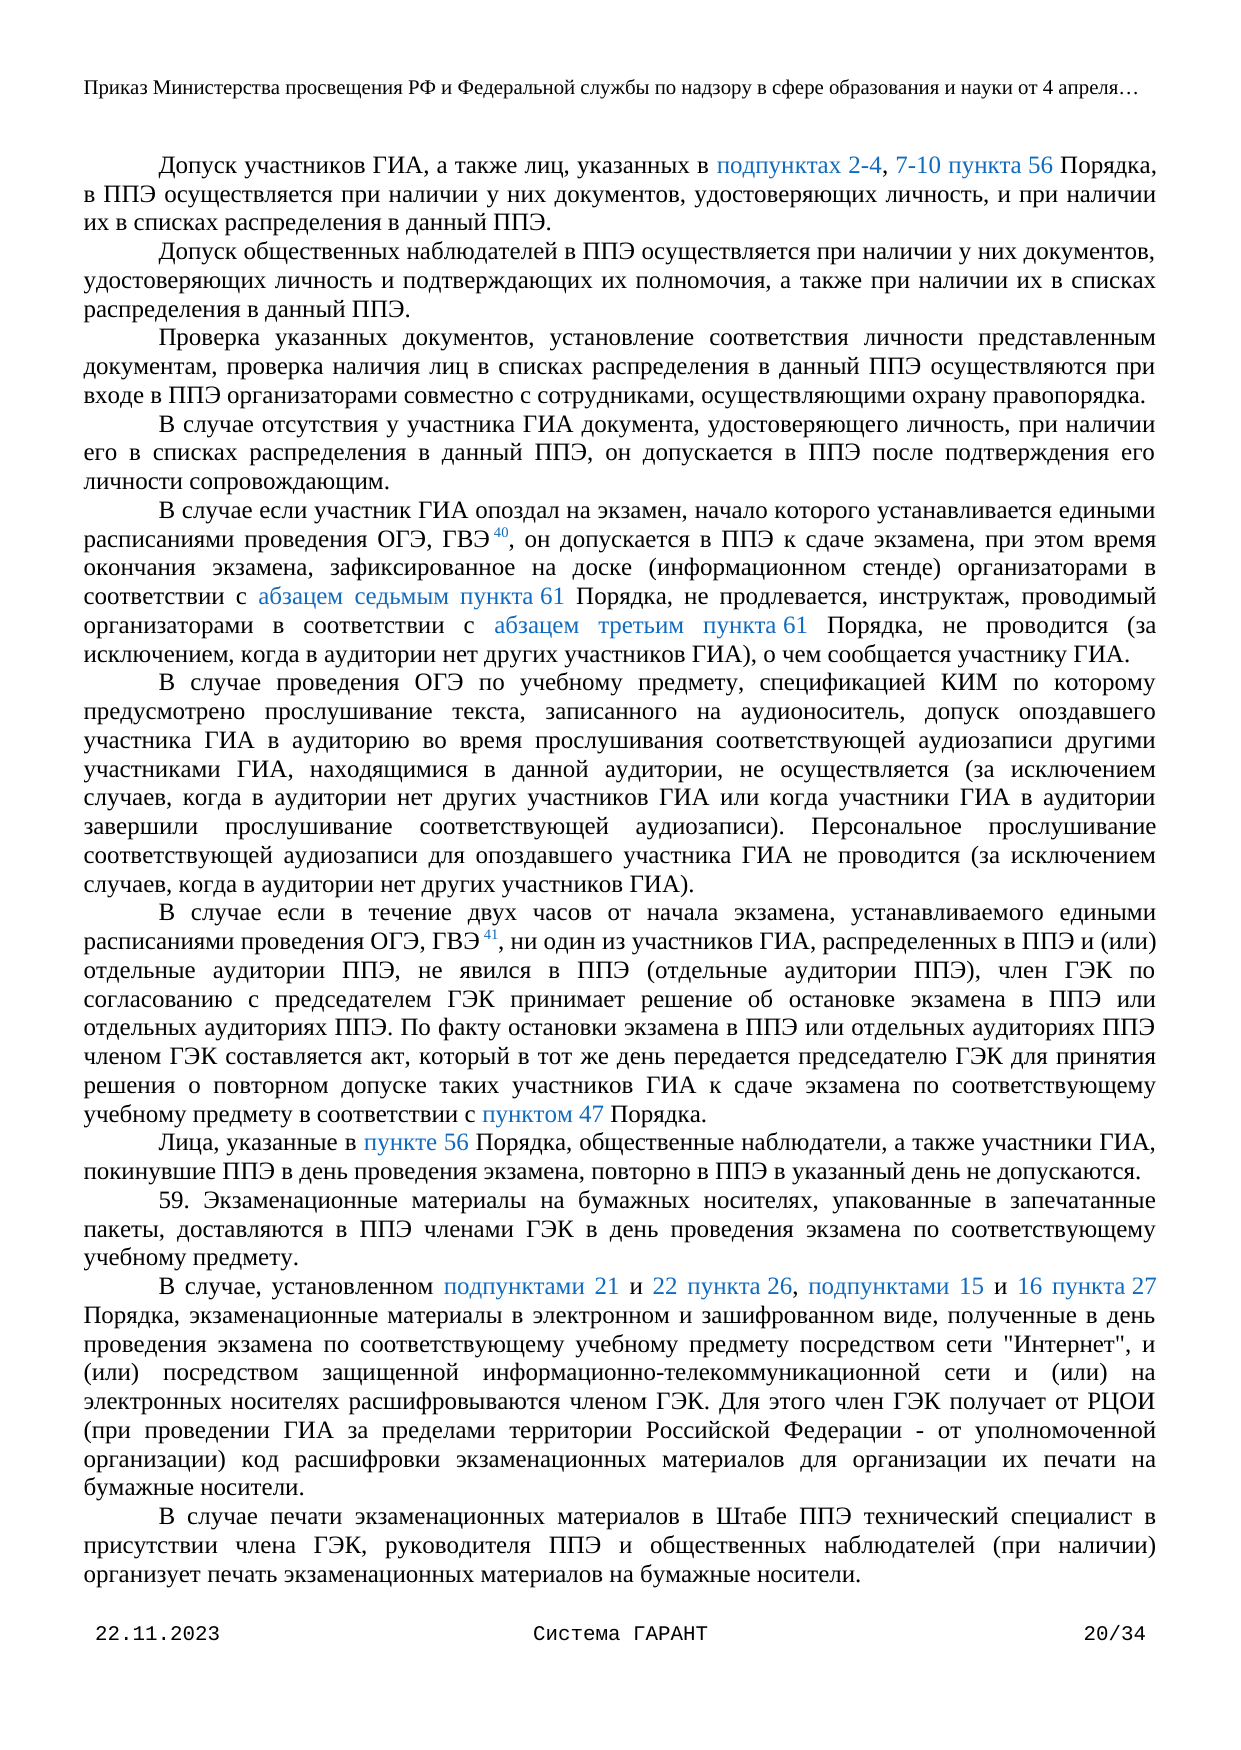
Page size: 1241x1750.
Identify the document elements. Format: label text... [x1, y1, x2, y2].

text В случае проведения ОГЭ по учебному предмету, спецификацией КИМ по которому предусмотрено прослушивание текста, записанного на аудионоситель, допуск опоздавшего участника ГИА в аудиторию во время прослушивания соответствующей аудиозаписи другими участниками ГИА, находящимися в данной аудитории, не осуществляется (за исключением случаев, когда в аудитории нет других участников ГИА или когда участники ГИА в аудитории завершили прослушивание соответствующей аудиозаписи). Персональное прослушивание соответствующей аудиозаписи для опоздавшего участника ГИА не проводится (за исключением случаев, когда в аудитории нет других участников ГИА). [83, 667, 1157, 897]
text Допуск участников ГИА, а также лиц, указанных в подпунктах 2-4, 7-10 пункта 56 Порядка, в ППЭ осуществляется при наличии у них документов, удостоверяющих личность, и при наличии их в списках распределения в данный ППЭ. [83, 150, 1157, 236]
text Лица, указанные в пункте 56 Порядка, общественные наблюдатели, а также участники ГИА, покинувшие ППЭ в день проведения экзамена, повторно в ППЭ в указанный день не допускаются. [83, 1127, 1157, 1185]
text В случае отсутствия у участника ГИА документа, удостоверяющего личность, при наличии его в списках распределения в данный ППЭ, он допускается в ППЭ после подтверждения его личности сопровождающим. [83, 409, 1157, 495]
text В случае печати экзаменационных материалов в Штабе ППЭ технический специалист в присутствии члена ГЭК, руководителя ППЭ и общественных наблюдателей (при наличии) организует печать экзаменационных материалов на бумажные носители. [83, 1501, 1157, 1587]
text В случае если в течение двух часов от начала экзамена, устанавливаемого едиными расписаниями проведения ОГЭ, ГВЭ 41, ни один из участников ГИА, распределенных в ППЭ и (или) отдельные аудитории ППЭ, не явился в ППЭ (отдельные аудитории ППЭ), член ГЭК по согласованию с председателем ГЭК принимает решение об остановке экзамена в ППЭ или отдельных аудиториях ППЭ. По факту остановки экзамена в ППЭ или отдельных аудиториях ППЭ членом ГЭК составляется акт, который в тот же день передается председателю ГЭК для принятия решения о повторном допуске таких участников ГИА к сдаче экзамена по соответствующему учебному предмету в соответствии с пунктом 47 Порядка. [83, 897, 1157, 1127]
text В случае, установленном подпунктами 21 и 22 пункта 26, подпунктами 15 и 16 пункта 27 Порядка, экзаменационные материалы в электронном и зашифрованном виде, полученные в день проведения экзамена по соответствующему учебному предмету посредством сети "Интернет", и (или) посредством защищенной информационно-телекоммуникационной сети и (или) на электронных носителях расшифровываются членом ГЭК. Для этого член ГЭК получает от РЦОИ (при проведении ГИА за пределами территории Российской Федерации - от уполномоченной организации) код расшифровки экзаменационных материалов для организации их печати на бумажные носители. [83, 1271, 1157, 1501]
text Проверка указанных документов, установление соответствия личности представленным документам, проверка наличия лиц в списках распределения в данный ППЭ осуществляются при входе в ППЭ организаторами совместно с сотрудниками, осуществляющими охрану правопорядка. [83, 322, 1157, 409]
text В случае если участник ГИА опоздал на экзамен, начало которого устанавливается едиными расписаниями проведения ОГЭ, ГВЭ 40, он допускается в ППЭ к сдаче экзамена, при этом время окончания экзамена, зафиксированное на доске (информационном стенде) организаторами в соответствии с абзацем седьмым пункта 61 Порядка, не продлевается, инструктаж, проводимый организаторами в соответствии с абзацем третьим пункта 61 Порядка, не проводится (за исключением, когда в аудитории нет других участников ГИА), о чем сообщается участнику ГИА. [83, 495, 1157, 667]
text Допуск общественных наблюдателей в ППЭ осуществляется при наличии у них документов, удостоверяющих личность и подтверждающих их полномочия, а также при наличии их в списках распределения в данный ППЭ. [83, 236, 1157, 322]
text 59. Экзаменационные материалы на бумажных носителях, упакованные в запечатанные пакеты, доставляются в ППЭ членами ГЭК в день проведения экзамена по соответствующему учебному предмету. [83, 1185, 1157, 1271]
